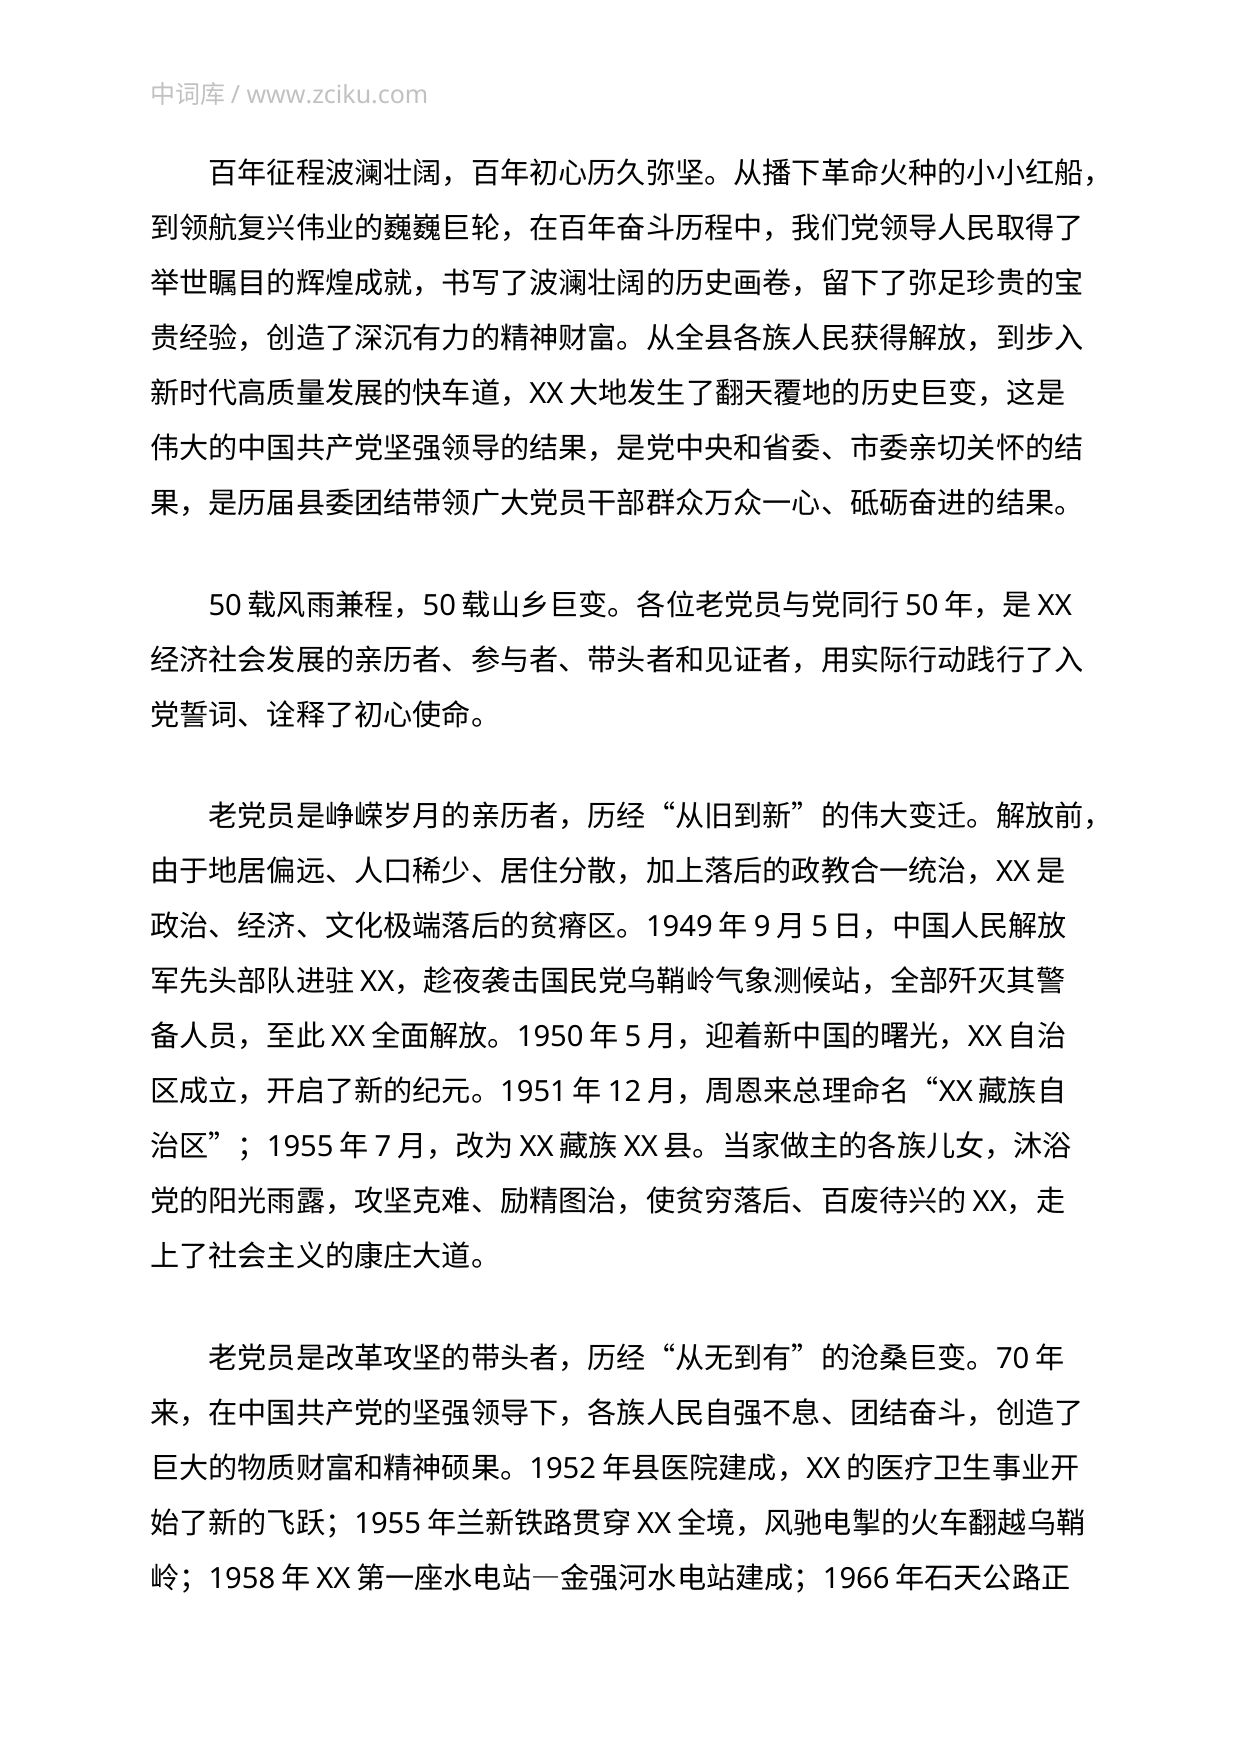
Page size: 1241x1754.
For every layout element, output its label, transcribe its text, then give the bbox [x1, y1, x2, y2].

text 老党员是峥嵘岁月的亲历者，历经“从旧到新”的伟大变迁。解放前，由于地居偏远、人口稀少、居住分散，加上落后的政教合一统治，XX是政治、经济、文化极端落后的贫瘠区。1949年9月5日，中国人民解放军先头部队进驻XX，趁夜袭击国民党乌鞘岭气象测候站，全部歼灭其警备人员，至此XX全面解放。1950年5月，迎着新中国的曙光，XX自治区成立，开启了新的纪元。1951年12月，周恩来总理命名“XX藏族自治区”；1955年7月，改为XX藏族XX县。当家做主的各族儿女，沐浴党的阳光雨露，攻坚克难、励精图治，使贫穷落后、百废待兴的XX，走上了社会主义的康庄大道。 [150, 793, 1090, 1275]
text 百年征程波澜壮阔，百年初心历久弥坚。从播下革命火种的小小红船，到领航复兴伟业的巍巍巨轮，在百年奋斗历程中，我们党领导人民取得了举世瞩目的辉煌成就，书写了波澜壮阔的历史画卷，留下了弥足珍贵的宝贵经验，创造了深沉有力的精神财富。从全县各族人民获得解放，到步入新时代高质量发展的快车道，XX大地发生了翻天覆地的历史巨变，这是伟大的中国共产党坚强领导的结果，是党中央和省委、市委亲切关怀的结果，是历届县委团结带领广大党员干部群众万众一心、砥砺奋进的结果。 [150, 150, 1090, 522]
text 50载风雨兼程，50载山乡巨变。各位老党员与党同行50年，是XX经济社会发展的亲历者、参与者、带头者和见证者，用实际行动践行了入党誓词、诠释了初心使命。 [150, 581, 1090, 733]
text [150, 1334, 1090, 1597]
